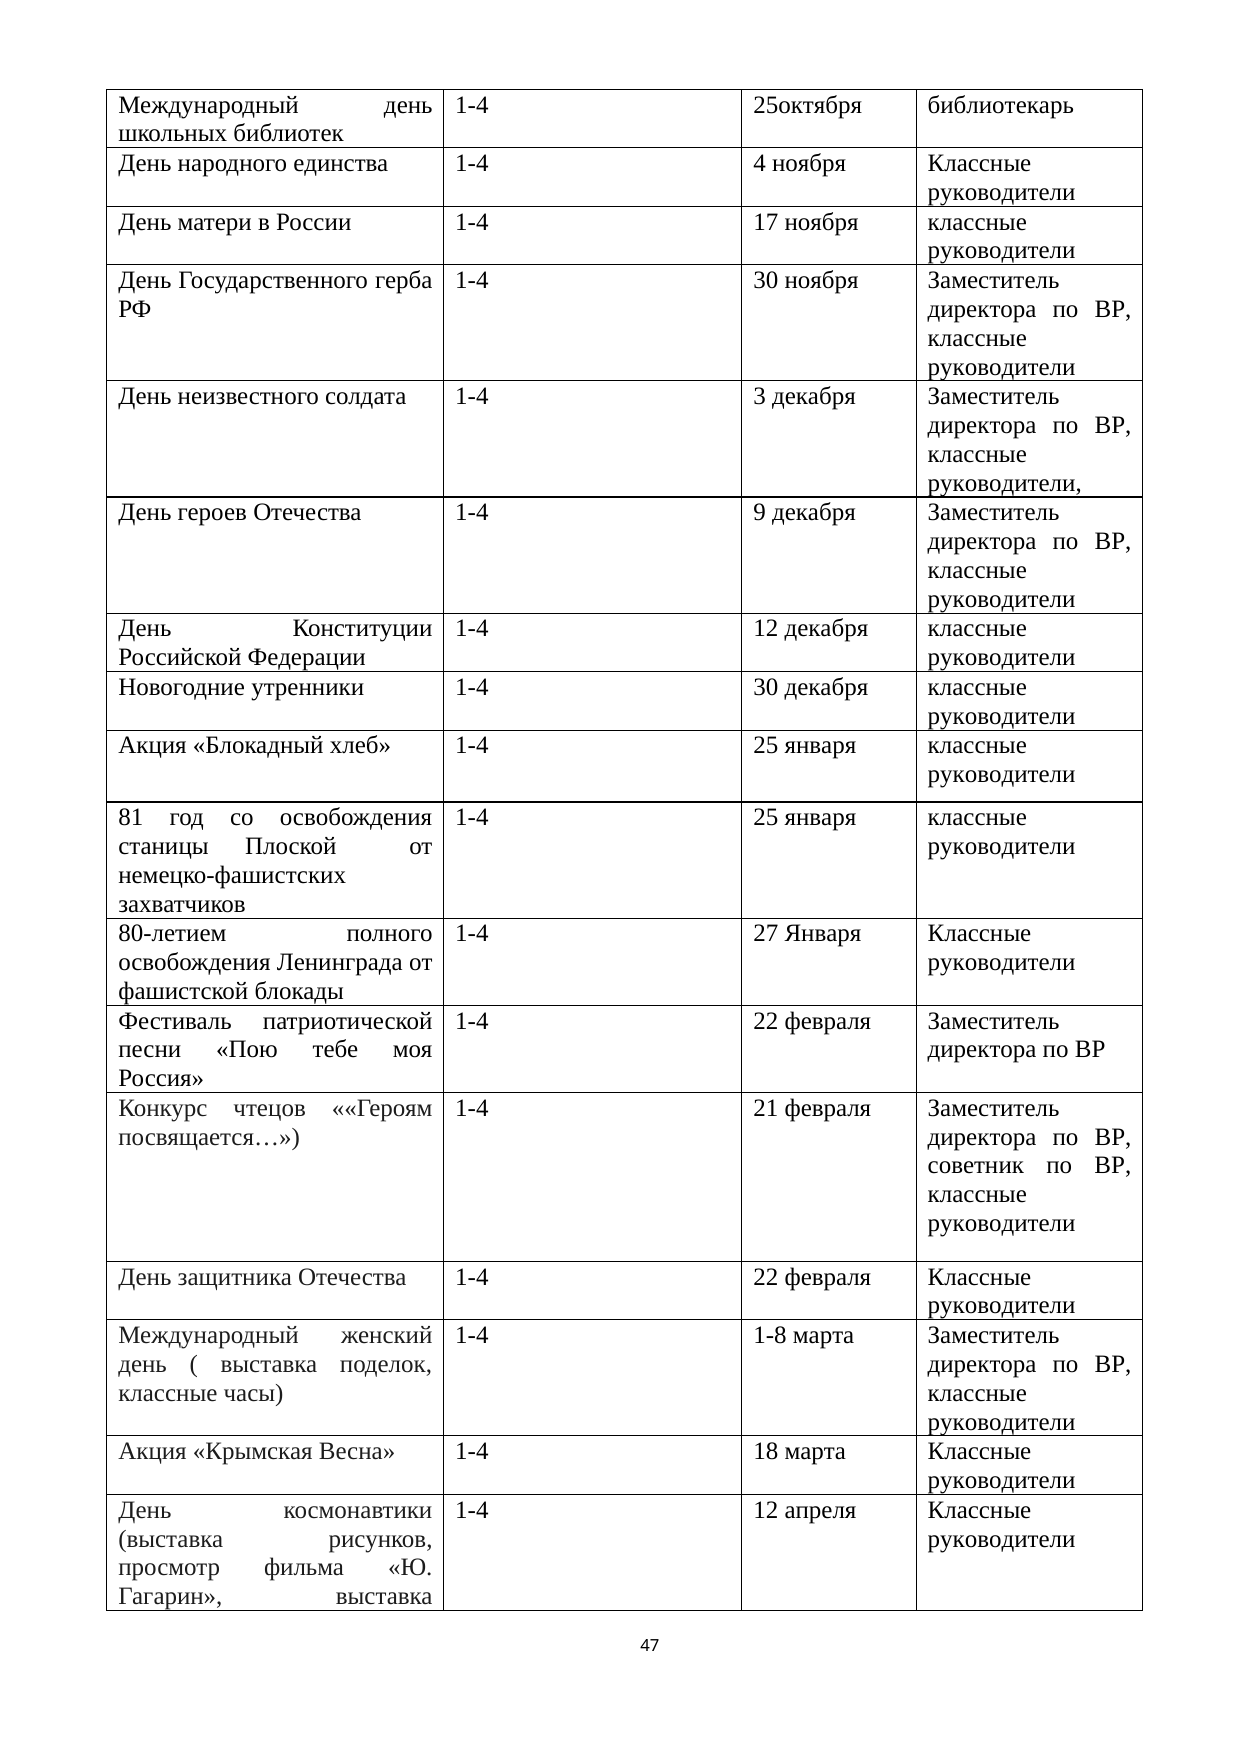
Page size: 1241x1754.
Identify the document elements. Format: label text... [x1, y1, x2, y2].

table_cell 1-4 [444, 1320, 741, 1435]
table_cell 30 декабря [742, 672, 916, 729]
table_cell 4 ноября [742, 148, 916, 206]
table_cell 1-4 [444, 1093, 741, 1261]
table_cell 25 января [742, 731, 916, 801]
table_cell 9 декабря [742, 498, 916, 612]
table_cell 12 апреля [742, 1495, 916, 1610]
table_cell 22 февраля [742, 1262, 916, 1319]
table_cell 22 февраля [742, 1006, 916, 1092]
table_cell 1-8 марта [742, 1320, 916, 1435]
table_cell 27 Января [742, 919, 916, 1005]
table_cell День матери в России [107, 207, 443, 264]
table_cell классные руководители [917, 803, 1142, 917]
table_cell библиотекарь [917, 90, 1142, 147]
table_cell День неизвестного солдата [107, 381, 443, 496]
table_cell 81 год со освобождения станицы Плоской от немецко-фашистских захватчиков [107, 803, 443, 917]
table_cell классные руководители [917, 672, 1142, 729]
table_cell Классные руководители [917, 1436, 1142, 1494]
table_cell Конкурс чтецов ««Героям посвящается…») [107, 1093, 443, 1261]
table_cell классные руководители [917, 207, 1142, 264]
table_cell 1-4 [444, 614, 741, 671]
table_cell Заместитель директора по ВР, советник по ВР, классные руководители [917, 1093, 1142, 1261]
table_cell День Государственного герба РФ [107, 265, 443, 380]
table_cell 3 декабря [742, 381, 916, 496]
table_cell 80-летием полного освобождения Ленинграда от фашистской блокады [107, 919, 443, 1005]
table_cell классные руководители [917, 614, 1142, 671]
table_cell 1-4 [444, 90, 741, 147]
table_cell Заместитель директора по ВР [917, 1006, 1142, 1092]
table_cell 1-4 [444, 207, 741, 264]
table_cell 30 ноября [742, 265, 916, 380]
table_cell 1-4 [444, 1006, 741, 1092]
table_cell 25октября [742, 90, 916, 147]
table_cell Классные руководители [917, 148, 1142, 206]
table_cell Акция «Крымская Весна» [107, 1436, 443, 1494]
table_cell 1-4 [444, 919, 741, 1005]
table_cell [917, 1495, 1142, 1610]
table_cell 17 ноября [742, 207, 916, 264]
table_cell День защитника Отечества [107, 1262, 443, 1319]
table_cell 1-4 [444, 672, 741, 729]
table_cell Международный женский день ( выставка поделок, классные часы) [107, 1320, 443, 1435]
table_cell 12 декабря [742, 614, 916, 671]
table_cell Заместитель директора по ВР, классные руководители [917, 1320, 1142, 1435]
table_cell Классные руководители [917, 919, 1142, 1005]
table_cell 21 февраля [742, 1093, 916, 1261]
table_cell 1-4 [444, 148, 741, 206]
table_cell 1-4 [444, 498, 741, 612]
table_cell День героев Отечества [107, 498, 443, 612]
table_cell 1-4 [444, 1262, 741, 1319]
table_cell Заместитель директора по ВР, классные руководители, [917, 381, 1142, 496]
table_cell Заместитель директора по ВР, классные руководители [917, 265, 1142, 380]
table_cell 1-4 [444, 265, 741, 380]
table_cell День народного единства [107, 148, 443, 206]
table_cell Заместитель директора по ВР, классные руководители [917, 498, 1142, 612]
table_cell 1-4 [444, 803, 741, 917]
table_cell Акция «Блокадный хлеб» [107, 731, 443, 801]
table_cell День Конституции Российской Федерации [107, 614, 443, 671]
table_cell классные руководители [917, 731, 1142, 801]
table_cell 25 января [742, 803, 916, 917]
table_cell Классные руководители [917, 1262, 1142, 1319]
table_cell 1-4 [444, 731, 741, 801]
table_cell 1-4 [444, 1436, 741, 1494]
table_cell Международный день школьных библиотек [107, 90, 443, 147]
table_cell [107, 1495, 443, 1610]
table_cell Новогодние утренники [107, 672, 443, 729]
table_cell 18 марта [742, 1436, 916, 1494]
table_cell 1-4 [444, 381, 741, 496]
table_cell Фестиваль патриотической песни «Пою тебе моя Россия» [107, 1006, 443, 1092]
table_cell 1-4 [444, 1495, 741, 1610]
